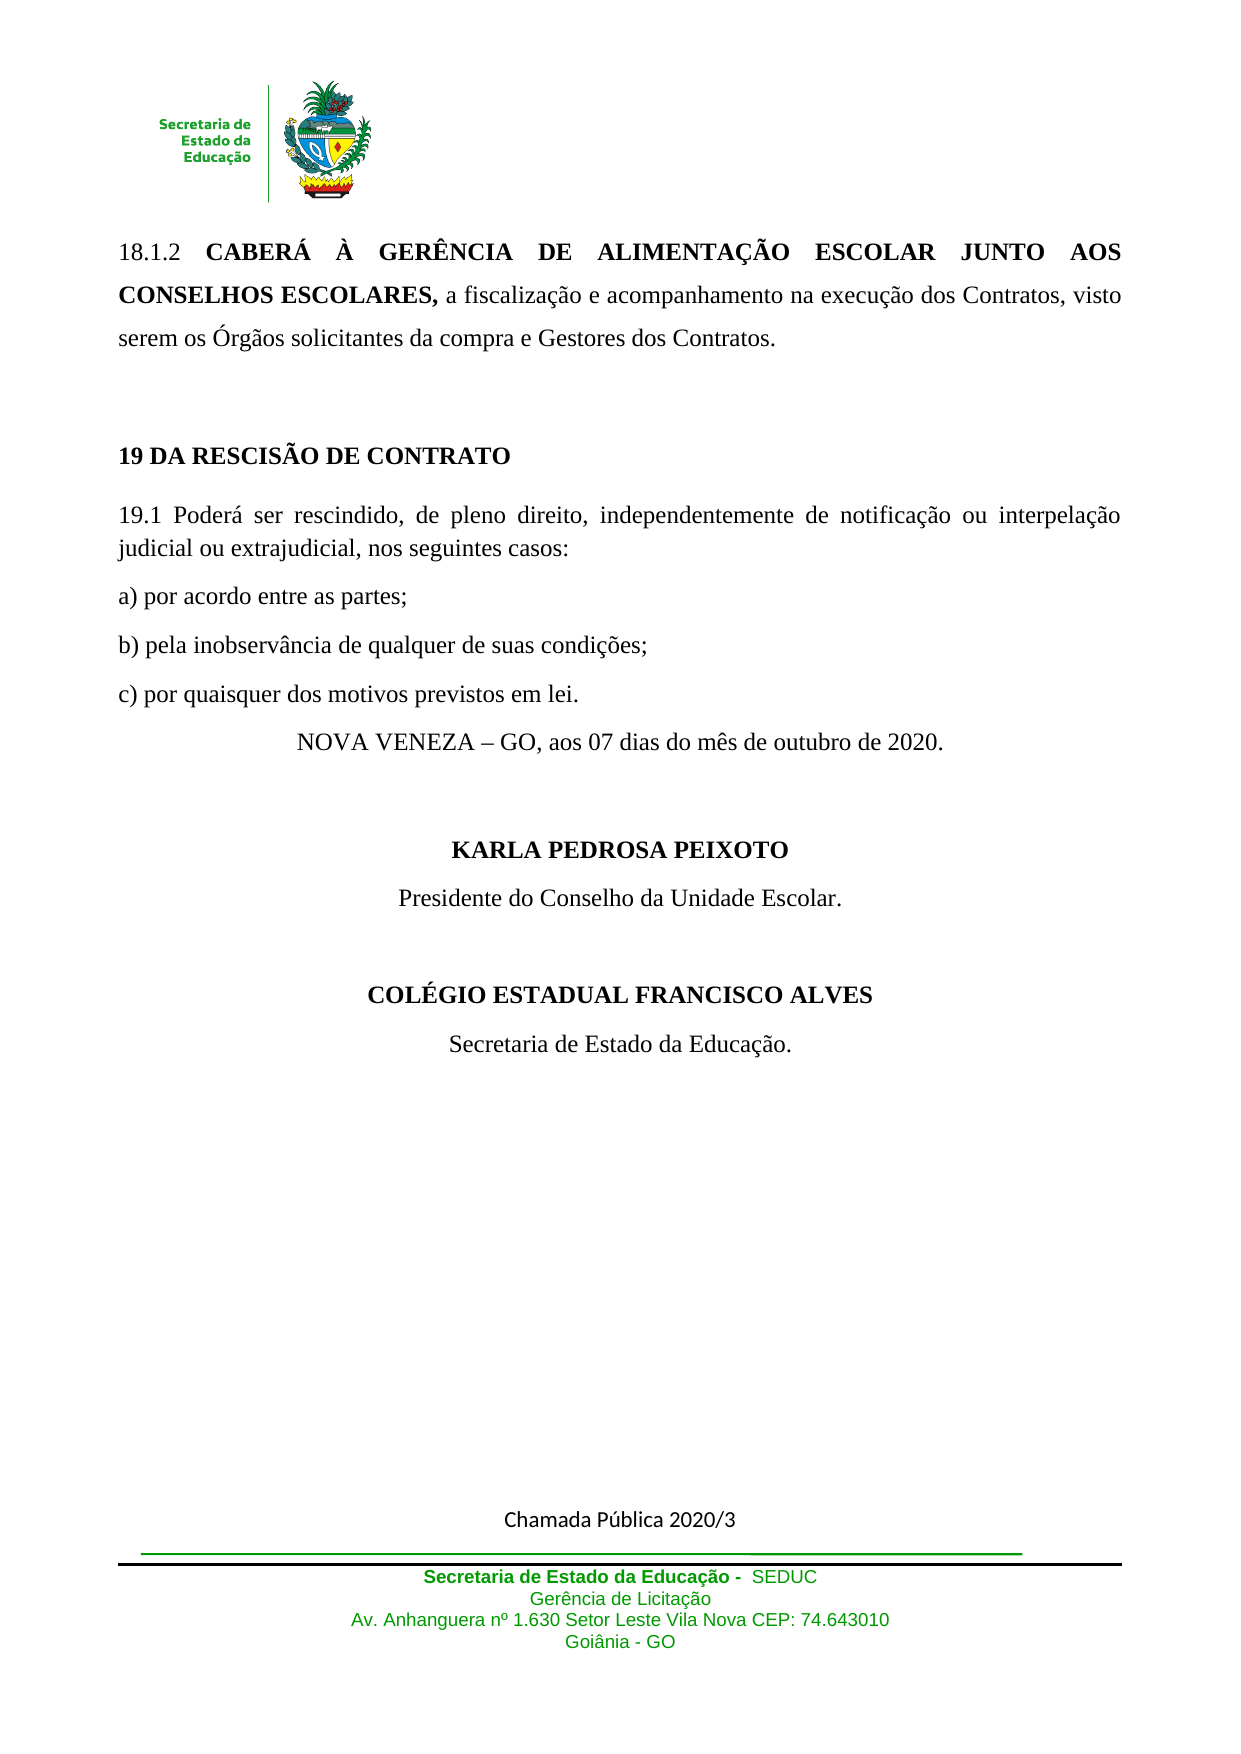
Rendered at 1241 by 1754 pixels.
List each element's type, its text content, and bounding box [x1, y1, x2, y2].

text NOVA VENEZA – GO, aos 07 dias do mês de outubro de 2020. [118, 727, 1122, 756]
text 19 DA RESCISÃO DE CONTRATO [118, 441, 1122, 470]
text Presidente do Conselho da Unidade Escolar. [118, 883, 1122, 912]
text 19.1 Poderá ser rescindido, de pleno direito, independentemente de notificação ou interpelação judicial ou extrajudicial, nos seguintes casos: [118, 500, 1122, 561]
picture [118, 73, 412, 210]
text b) pela inobservância de qualquer de suas condições; [118, 630, 1122, 659]
text a) por acordo entre as partes; [118, 581, 1122, 610]
text Secretaria de Estado da Educação. [118, 1029, 1122, 1058]
text COLÉGIO ESTADUAL FRANCISCO ALVES [118, 981, 1122, 1009]
text 18.1.2 CABERÁ À GERÊNCIA DE ALIMENTAÇÃO ESCOLAR JUNTO AOS CONSELHOS ESCOLARES, a fiscalização e acompanhamento na execução dos Contratos, visto serem os Órgãos solicitantes da compra e Gestores dos Contratos. [118, 237, 1122, 352]
text KARLA PEDROSA PEIXOTO [118, 835, 1122, 863]
text c) por quaisquer dos motivos previstos em lei. [118, 679, 1122, 707]
